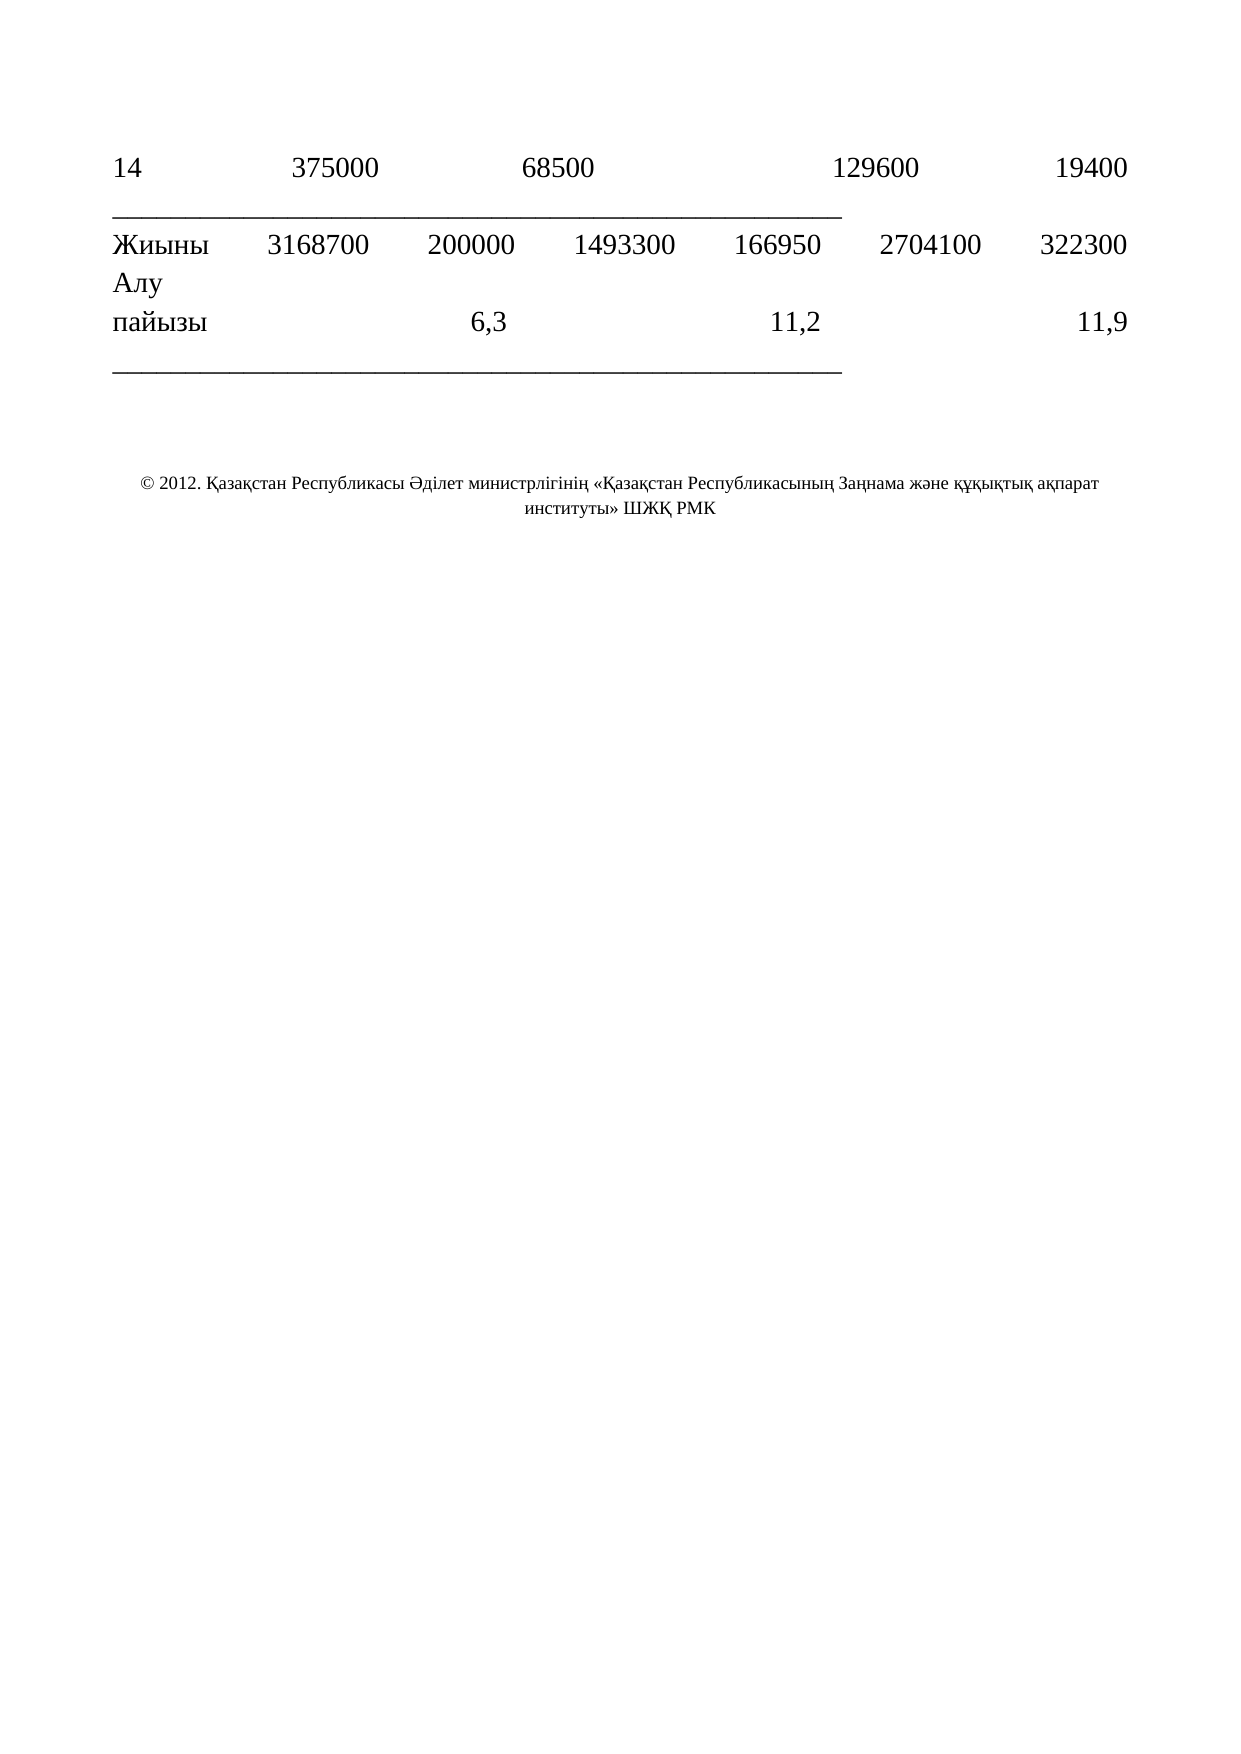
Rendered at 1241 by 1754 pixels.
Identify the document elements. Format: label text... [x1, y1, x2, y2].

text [112, 150, 1128, 376]
text © 2012. Қазақстан Республикасы Әділет министрлігінің «Қазақстан Республикасының Заңнама және құқықтық ақпарат институты» ШЖҚ РМК [112, 472, 1128, 518]
